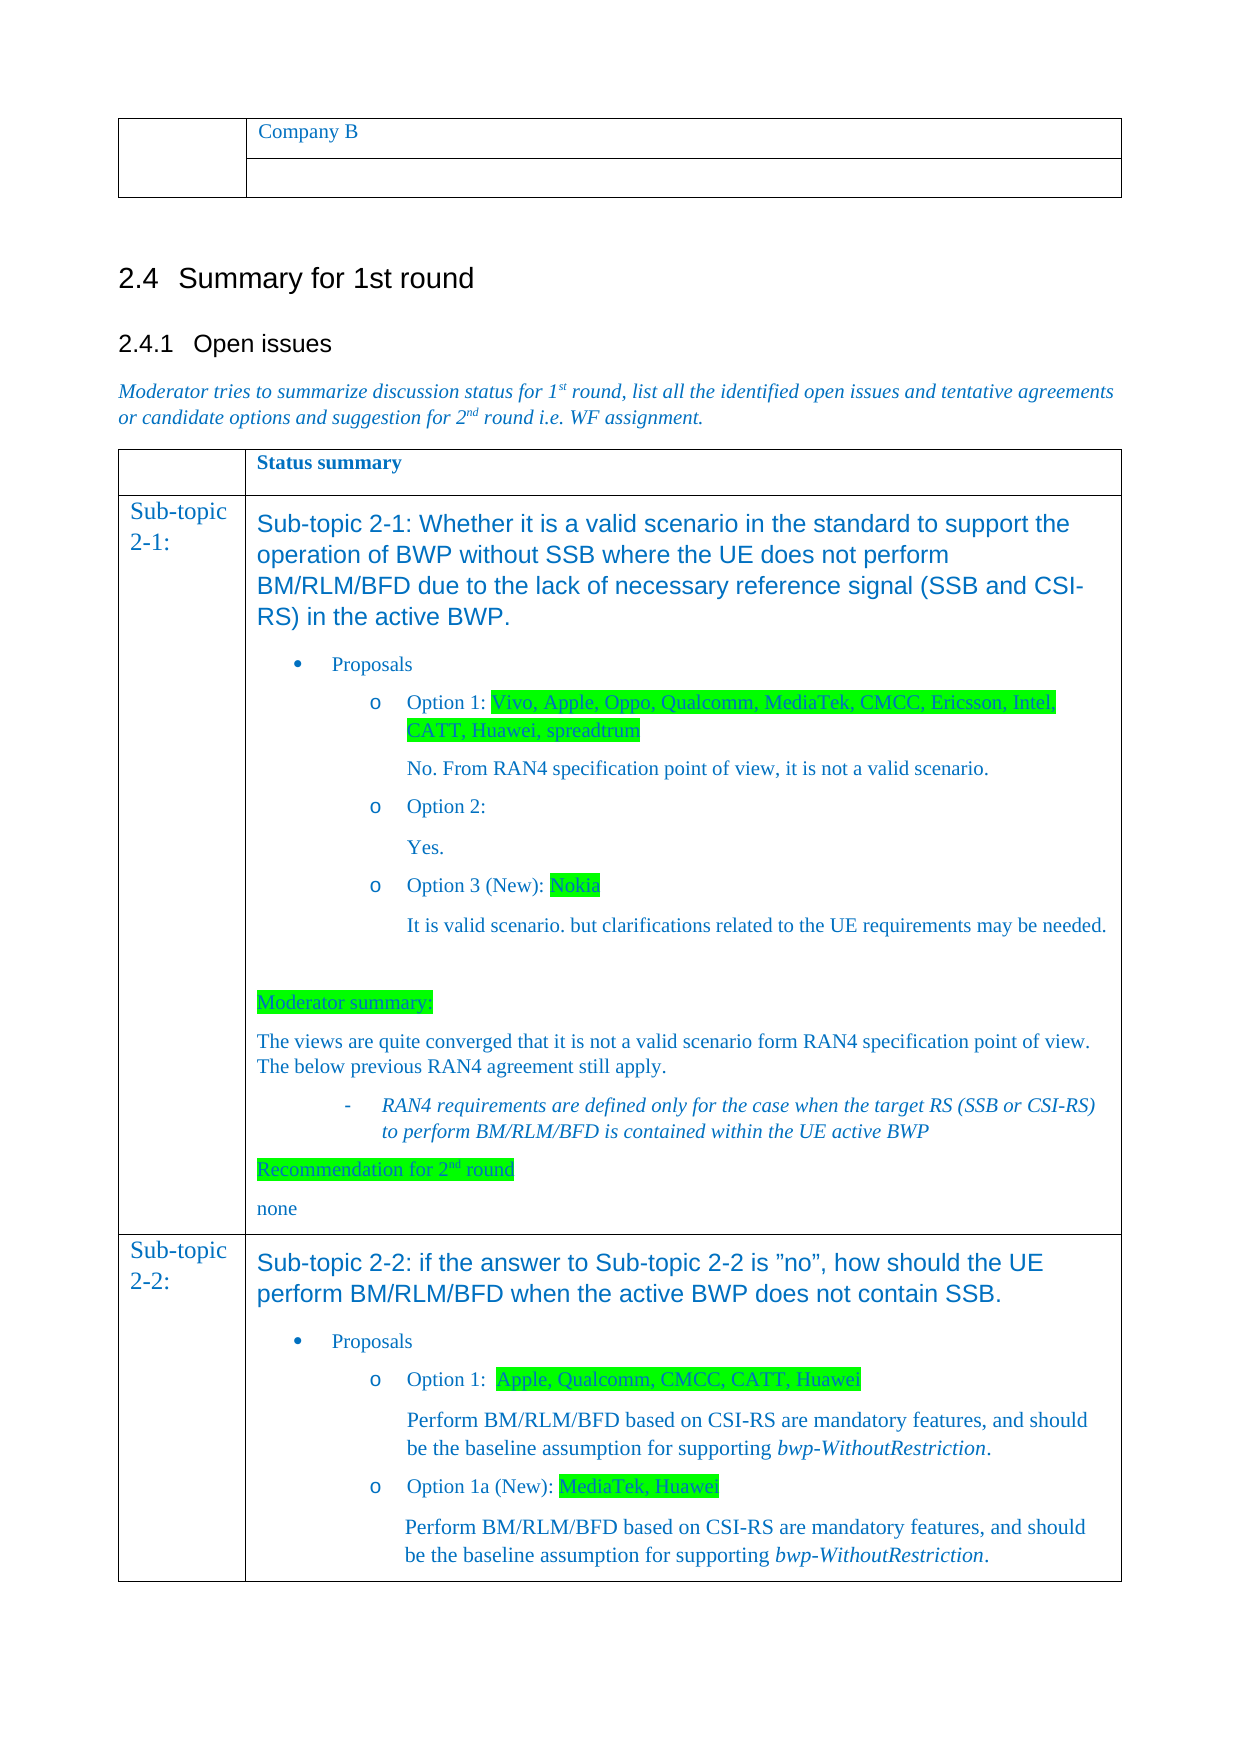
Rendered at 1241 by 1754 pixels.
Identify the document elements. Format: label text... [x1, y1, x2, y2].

table_cell [247, 159, 1121, 197]
table_cell Sub-topic 2-1: Whether it is a valid scenario in the standard to support the operation of BWP without SSB where the UE does not perform BM/RLM/BFD due to the lack of necessary reference signal (SSB and CSI-RS) in the active BWP. Proposals Option 1: Vivo, Apple, Oppo, Qualcomm, MediaTek, CMCC, Ericsson, Intel, CATT, Huawei, spreadtrum No. From RAN4 specification point of view, it is not a valid scenario. Option 2: Yes. Option 3 (New): Nokia It is valid scenario. but clarifications related to the UE requirements may be needed. Moderator summary: The views are quite converged that it is not a valid scenario form RAN4 specification point of view. The below previous RAN4 agreement still apply. RAN4 requirements are defined only for the case when the target RS (SSB or CSI-RS) to perform BM/RLM/BFD is contained within the UE active BWP Recommendation for 2nd round none [246, 496, 1121, 1234]
table_cell [119, 119, 246, 197]
table_cell Sub-topic 2-1: [119, 496, 245, 1234]
text Moderator tries to summarize discussion status for 1st round, list all the identified open issues and tentative agreements or candidate options and suggestion for 2nd round i.e. WF assignment. [118, 379, 1122, 429]
table_header [119, 450, 245, 495]
subtitle Open issues [118, 329, 1122, 358]
table_cell Company B [247, 119, 1121, 157]
subtitle Summary for 1st round [118, 261, 1122, 295]
table_header Status summary [246, 450, 1121, 495]
table_cell Sub-topic 2-2: [119, 1235, 245, 1581]
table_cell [246, 1235, 1121, 1581]
